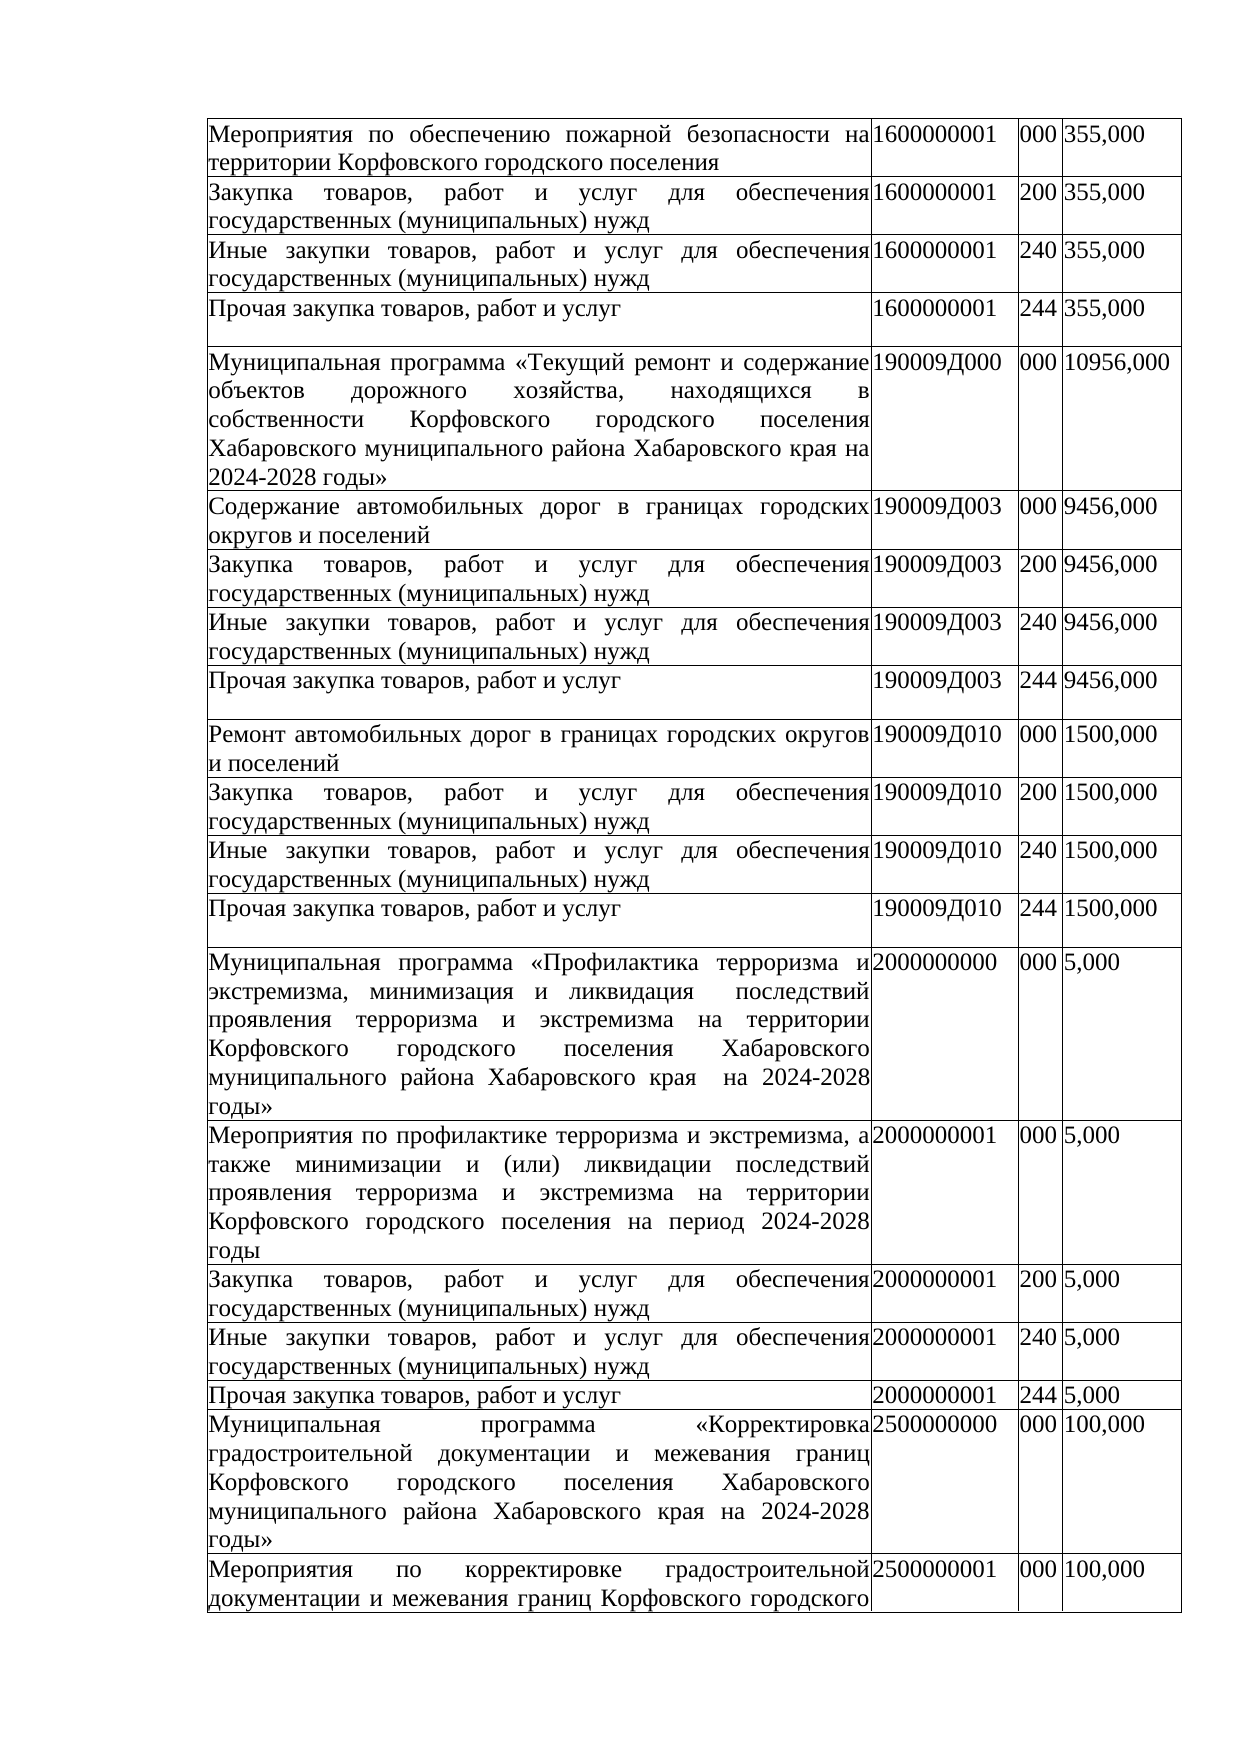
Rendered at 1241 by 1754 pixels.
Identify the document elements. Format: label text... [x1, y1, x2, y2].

table_cell 200 [1019, 778, 1062, 834]
table_cell 9456,000 [1063, 550, 1181, 606]
table_cell Закупка товаров, работ и услуг для обеспечения государственных (муниципальных) нужд [208, 177, 871, 234]
table_cell Мероприятия по профилактике терроризма и экстремизма, а также минимизации и (или) ликвидации последствий проявления терроризма и экстремизма на территории Корфовского городского поселения на период 2024-2028 годы [208, 1121, 871, 1264]
table_cell 5,000 [1063, 1265, 1181, 1322]
table_cell 000 [1019, 948, 1062, 1119]
table_cell 355,000 [1063, 235, 1181, 292]
table_cell 000 [1019, 347, 1062, 490]
table_cell 2000000001 [872, 1381, 1018, 1409]
table_cell 5,000 [1063, 948, 1181, 1119]
table_cell 2000000000 [872, 948, 1018, 1119]
table_cell 1500,000 [1063, 894, 1181, 946]
table_cell 10956,000 [1063, 347, 1181, 490]
table_cell 355,000 [1063, 293, 1181, 346]
table_cell 000 [1019, 1121, 1062, 1264]
table_cell 1500,000 [1063, 836, 1181, 892]
table_cell 1600000001 [872, 293, 1018, 346]
table_cell 2500000001 [872, 1554, 1018, 1611]
table_cell 000 [1019, 1554, 1062, 1611]
table_cell Прочая закупка товаров, работ и услуг [208, 666, 871, 718]
table_cell 100,000 [1063, 1410, 1181, 1553]
table_cell 190009Д003 [872, 666, 1018, 718]
table_cell Закупка товаров, работ и услуг для обеспечения государственных (муниципальных) нужд [208, 778, 871, 834]
table_cell 5,000 [1063, 1323, 1181, 1380]
table_cell Закупка товаров, работ и услуг для обеспечения государственных (муниципальных) нужд [208, 550, 871, 606]
table_cell 1600000001 [872, 119, 1018, 176]
table_cell 240 [1019, 608, 1062, 664]
table_cell 2000000001 [872, 1265, 1018, 1322]
table_cell 355,000 [1063, 177, 1181, 234]
table_cell Иные закупки товаров, работ и услуг для обеспечения государственных (муниципальных) нужд [208, 836, 871, 892]
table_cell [208, 1554, 871, 1611]
table_cell 355,000 [1063, 119, 1181, 176]
table_cell 244 [1019, 293, 1062, 346]
table_cell 5,000 [1063, 1121, 1181, 1264]
table_cell Муниципальная программа «Текущий ремонт и содержание объектов дорожного хозяйства, находящихся в собственности Корфовского городского поселения Хабаровского муниципального района Хабаровского края на 2024-2028 годы» [208, 347, 871, 490]
table_cell Закупка товаров, работ и услуг для обеспечения государственных (муниципальных) нужд [208, 1265, 871, 1322]
table_cell 240 [1019, 836, 1062, 892]
table_cell 190009Д003 [872, 491, 1018, 548]
table_cell 000 [1019, 720, 1062, 776]
table_cell 5,000 [1063, 1381, 1181, 1409]
table_cell 2000000001 [872, 1121, 1018, 1264]
table_cell 1500,000 [1063, 720, 1181, 776]
table_cell 1600000001 [872, 235, 1018, 292]
table_cell 190009Д003 [872, 608, 1018, 664]
table_cell 200 [1019, 1265, 1062, 1322]
table_cell Муниципальная программа «Профилактика терроризма и экстремизма, минимизация и ликвидация последствий проявления терроризма и экстремизма на территории Корфовского городского поселения Хабаровского муниципального района Хабаровского края на 2024-2028 годы» [208, 948, 871, 1119]
table_cell Муниципальная программа «Корректировка градостроительной документации и межевания границ Корфовского городского поселения Хабаровского муниципального района Хабаровского края на 2024-2028 годы» [208, 1410, 871, 1553]
table_cell 9456,000 [1063, 608, 1181, 664]
table_cell 190009Д003 [872, 550, 1018, 606]
table_cell 200 [1019, 177, 1062, 234]
table_cell 240 [1019, 235, 1062, 292]
table_cell 1500,000 [1063, 778, 1181, 834]
table_cell 1600000001 [872, 177, 1018, 234]
table_cell 100,000 [1063, 1554, 1181, 1611]
table_cell 190009Д010 [872, 894, 1018, 946]
table_cell 240 [1019, 1323, 1062, 1380]
table_cell 000 [1019, 119, 1062, 176]
table_cell 000 [1019, 1410, 1062, 1553]
table_cell Содержание автомобильных дорог в границах городских округов и поселений [208, 491, 871, 548]
table_cell Прочая закупка товаров, работ и услуг [208, 1381, 871, 1409]
table_cell 2500000000 [872, 1410, 1018, 1553]
table_cell Прочая закупка товаров, работ и услуг [208, 293, 871, 346]
table_cell 244 [1019, 1381, 1062, 1409]
table_cell Иные закупки товаров, работ и услуг для обеспечения государственных (муниципальных) нужд [208, 1323, 871, 1380]
table_cell 190009Д010 [872, 720, 1018, 776]
table_cell 190009Д000 [872, 347, 1018, 490]
table_cell 2000000001 [872, 1323, 1018, 1380]
table_cell Иные закупки товаров, работ и услуг для обеспечения государственных (муниципальных) нужд [208, 608, 871, 664]
table_cell 190009Д010 [872, 836, 1018, 892]
table_cell 000 [1019, 491, 1062, 548]
table_cell 244 [1019, 666, 1062, 718]
table_cell Ремонт автомобильных дорог в границах городских округов и поселений [208, 720, 871, 776]
table_cell 9456,000 [1063, 491, 1181, 548]
table_cell 244 [1019, 894, 1062, 946]
table_cell 190009Д010 [872, 778, 1018, 834]
table_cell Прочая закупка товаров, работ и услуг [208, 894, 871, 946]
table_cell Мероприятия по обеспечению пожарной безопасности на территории Корфовского городского поселения [208, 119, 871, 176]
table_cell 9456,000 [1063, 666, 1181, 718]
table_cell 200 [1019, 550, 1062, 606]
table_cell Иные закупки товаров, работ и услуг для обеспечения государственных (муниципальных) нужд [208, 235, 871, 292]
